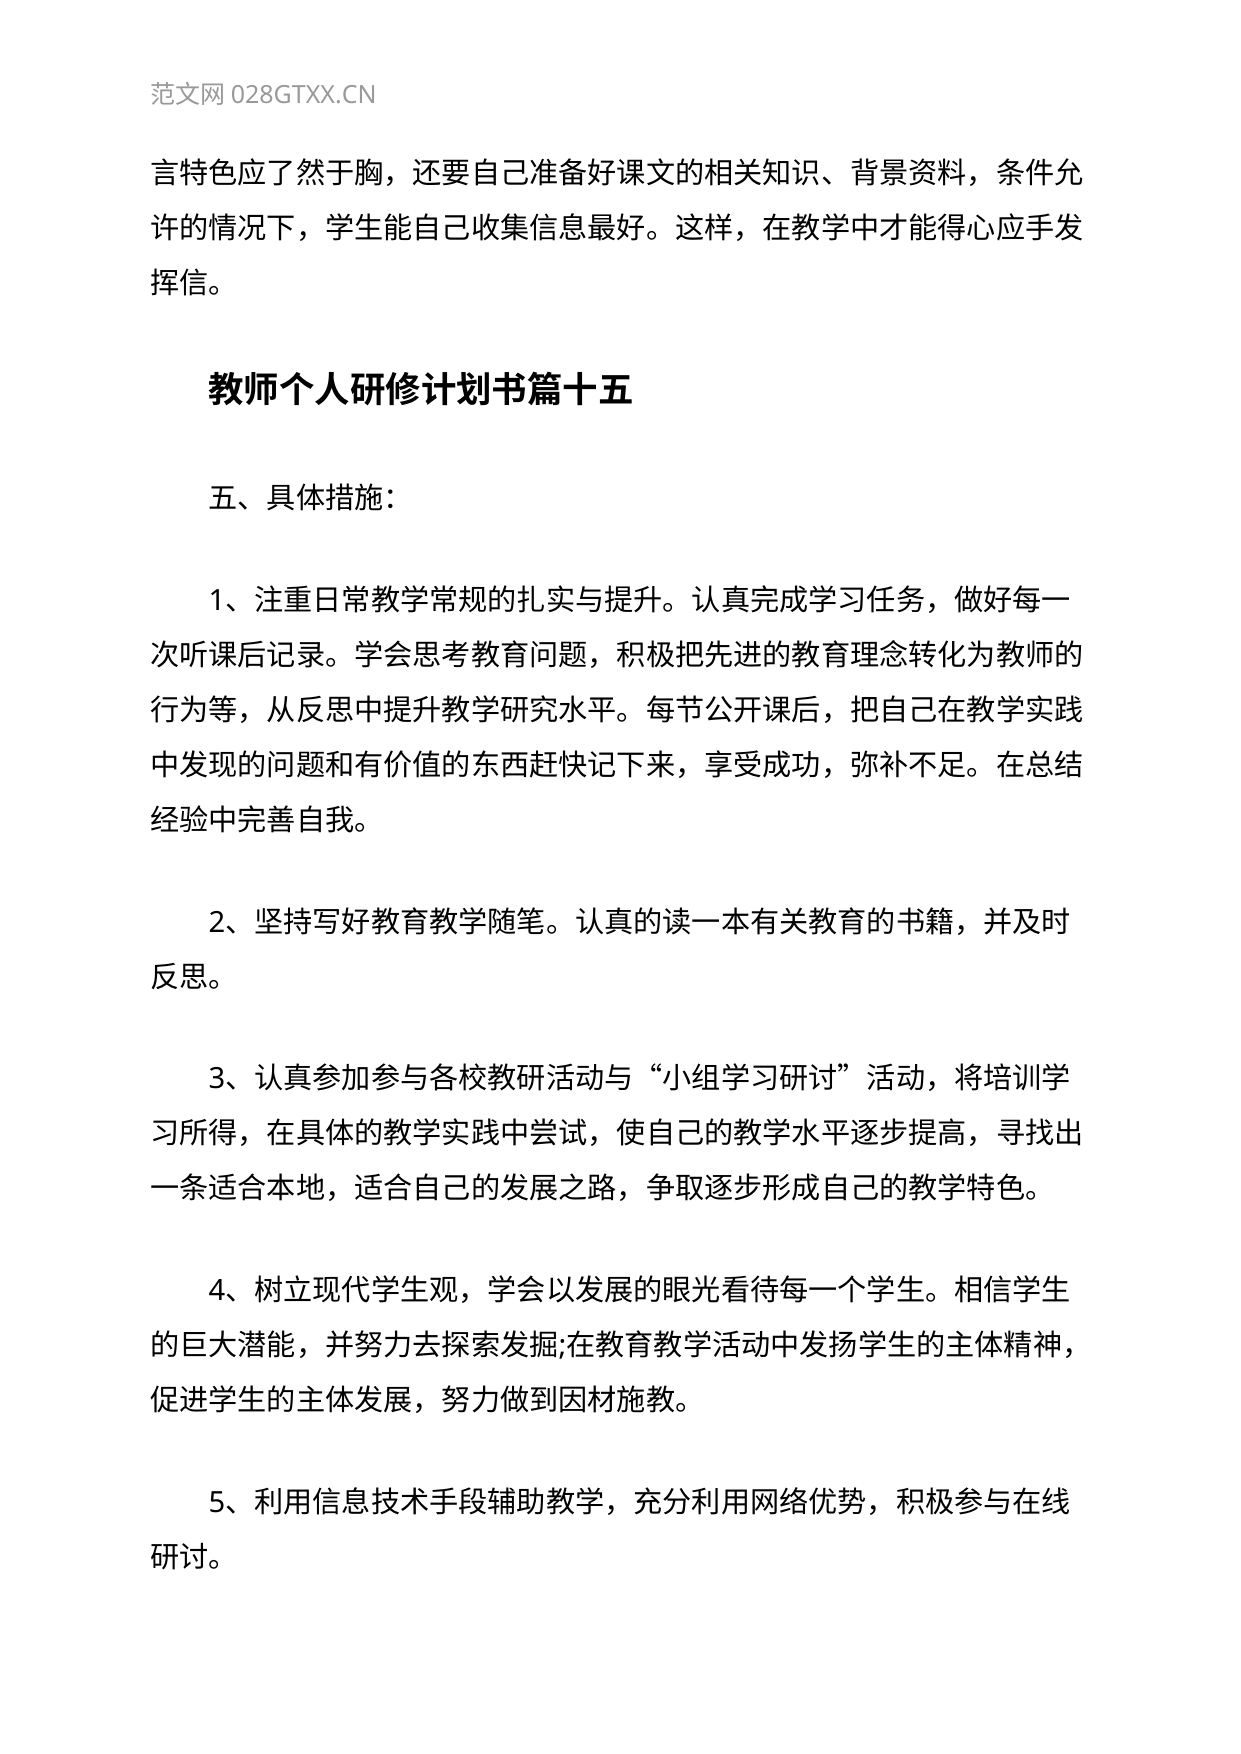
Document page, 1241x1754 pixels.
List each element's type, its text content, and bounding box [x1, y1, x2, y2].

text 5、利用信息技术手段辅助教学，充分利用网络优势，积极参与在线研讨。 [150, 1478, 1090, 1576]
text 教师个人研修计划书篇十五 [150, 362, 1090, 413]
text 3、认真参加参与各校教研活动与“小组学习研讨”活动，将培训学习所得，在具体的教学实践中尝试，使自己的教学水平逐步提高，寻找出一条适合本地，适合自己的发展之路，争取逐步形成自己的教学特色。 [150, 1055, 1090, 1207]
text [150, 150, 1090, 302]
text 4、树立现代学生观，学会以发展的眼光看待每一个学生。相信学生的巨大潜能，并努力去探索发掘;在教育教学活动中发扬学生的主体精神，促进学生的主体发展，努力做到因材施教。 [150, 1267, 1090, 1419]
text 五、具体措施： [150, 475, 1090, 517]
text 1、注重日常教学常规的扎实与提升。认真完成学习任务，做好每一次听课后记录。学会思考教育问题，积极把先进的教育理念转化为教师的行为等，从反思中提升教学研究水平。每节公开课后，把自己在教学实践中发现的问题和有价值的东西赶快记下来，享受成功，弥补不足。在总结经验中完善自我。 [150, 577, 1090, 839]
text 2、坚持写好教育教学随笔。认真的读一本有关教育的书籍，并及时反思。 [150, 898, 1090, 996]
